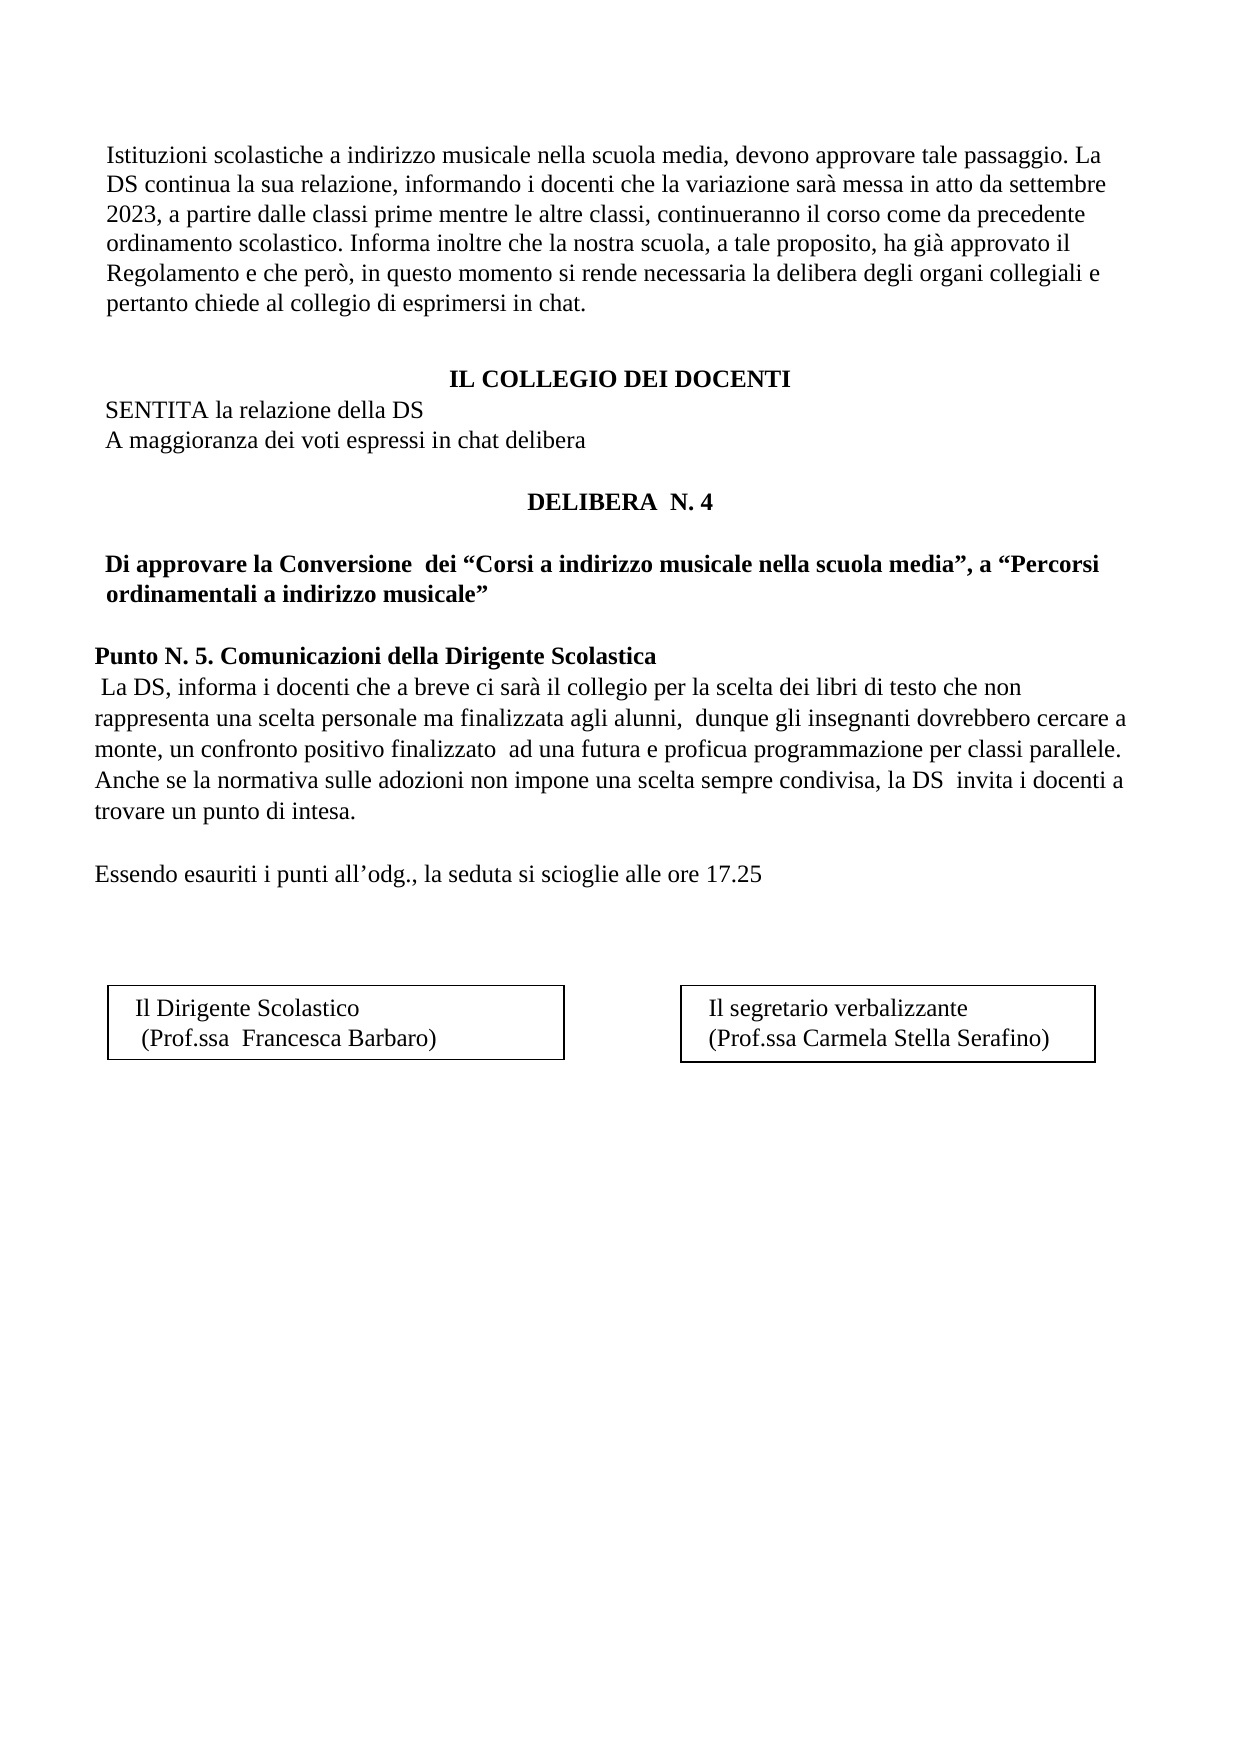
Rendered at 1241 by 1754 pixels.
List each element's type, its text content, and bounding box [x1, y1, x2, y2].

table_header [641, 952, 1141, 1019]
text A maggioranza dei voti espressi in chat delibera [105, 425, 1133, 454]
text Essendo esauriti i punti all’odg., la seduta si scioglie alle ore 17.25 [94, 859, 1133, 887]
text DELIBERA N. 4 [107, 487, 1133, 516]
subtitle IL COLLEGIO DEI DOCENTI [107, 364, 1133, 393]
text Punto N. 5. Comunicazioni della Dirigente Scolastica [94, 641, 1133, 669]
text La DS, informa i docenti che a breve ci sarà il collegio per la scelta dei libri di testo che non rappresenta una scelta personale ma finalizzata agli alunni, dunque gli insegnanti dovrebbero cercare a monte, un confronto positivo finalizzato ad una futura e proficua programmazione per classi parallele. Anche se la normativa sulle adozioni non impone una scelta sempre condivisa, la DS invita i docenti a trovare un punto di intesa. [94, 672, 1133, 825]
text Di approvare la Conversione dei “Corsi a indirizzo musicale nella scuola media”, a “Percorsi ordinamentali a indirizzo musicale” [105, 549, 1133, 608]
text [106, 140, 1133, 316]
text SENTITA la relazione della DS [105, 395, 1133, 424]
table_header [118, 952, 641, 1019]
